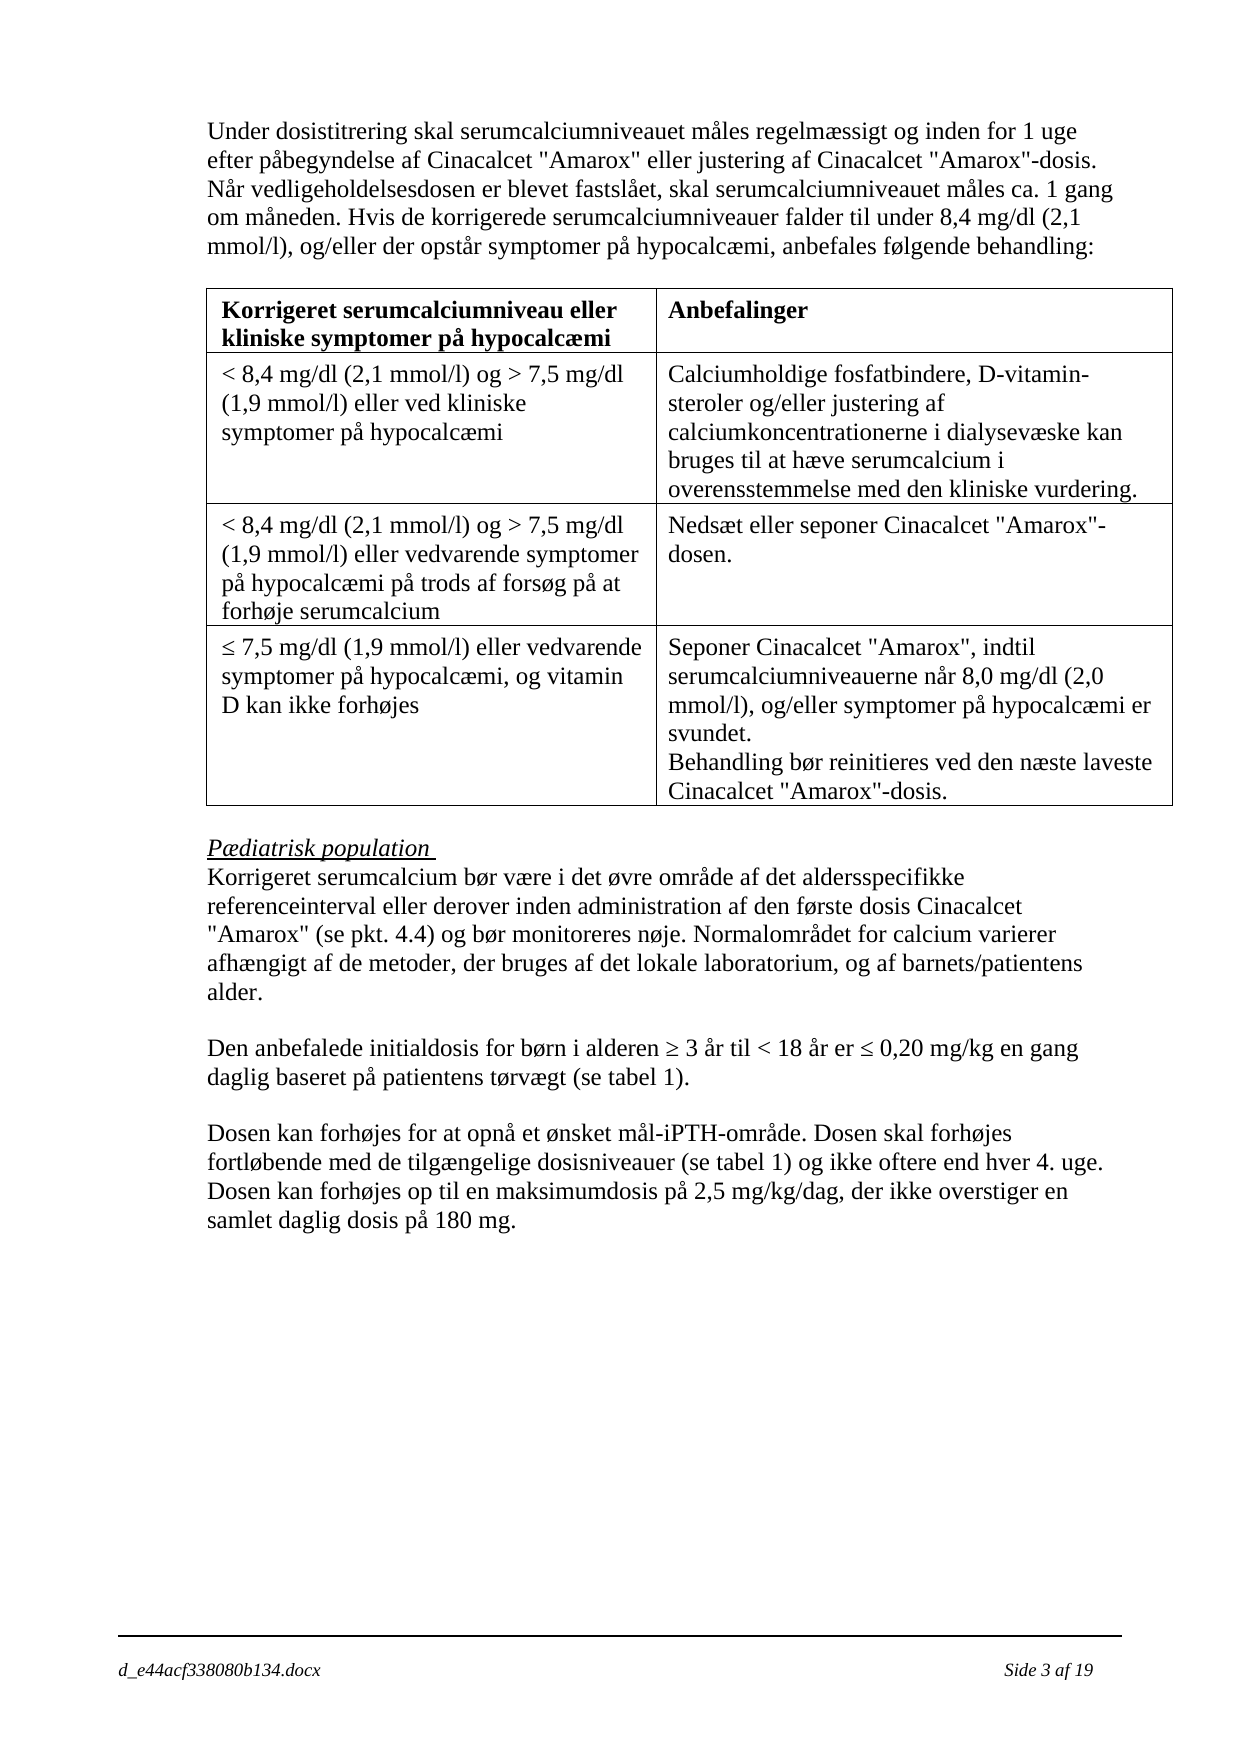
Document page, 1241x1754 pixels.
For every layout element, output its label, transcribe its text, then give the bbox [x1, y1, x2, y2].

text Under dosistitrering skal serumcalciumniveauet måles regelmæssigt og inden for 1 uge efter påbegyndelse af Cinacalcet "Amarox" eller justering af Cinacalcet "Amarox"-dosis. Når vedligeholdelsesdosen er blevet fastslået, skal serumcalciumniveauet måles ca. 1 gang om måneden. Hvis de korrigerede serumcalciumniveauer falder til under 8,4 mg/dl (2,1 mmol/l), og/eller der opstår symptomer på hypocalcæmi, anbefales følgende behandling: [207, 116, 1122, 260]
text Korrigeret serumcalcium bør være i det øvre område af det aldersspecifikke referenceinterval eller derover inden administration af den første dosis Cinacalcet "Amarox" (se pkt. 4.4) og bør monitoreres nøje. Normalområdet for calcium varierer afhængigt af de metoder, der bruges af det lokale laboratorium, og af barnets/patientens alder. [207, 862, 1122, 1006]
table_cell Nedsæt eller seponer Cinacalcet "Amarox"-dosen. [657, 504, 1172, 625]
table_header Korrigeret serumcalciumniveau eller kliniske symptomer på hypocalcæmi [207, 289, 656, 352]
text Dosen kan forhøjes for at opnå et ønsket mål-iPTH-område. Dosen skal forhøjes fortløbende med de tilgængelige dosisniveauer (se tabel 1) og ikke oftere end hver 4. uge. Dosen kan forhøjes op til en maksimumdosis på 2,5 mg/kg/dag, der ikke overstiger en samlet daglig dosis på 180 mg. [207, 1118, 1122, 1233]
table_cell Seponer Cinacalcet "Amarox", indtil serumcalciumniveauerne når 8,0 mg/dl (2,0 mmol/l), og/eller symptomer på hypocalcæmi er svundet. Behandling bør reinitieres ved den næste laveste Cinacalcet "Amarox"-dosis. [657, 626, 1172, 805]
table_cell < 8,4 mg/dl (2,1 mmol/l) og > 7,5 mg/dl (1,9 mmol/l) eller ved kliniske symptomer på hypocalcæmi [207, 353, 656, 503]
table_header Anbefalinger [657, 289, 1172, 352]
table_cell Calciumholdige fosfatbindere, D-vitamin-steroler og/eller justering af calciumkoncentrationerne i dialysevæske kan bruges til at hæve serumcalcium i overensstemmelse med den kliniske vurdering. [657, 353, 1172, 503]
text Den anbefalede initialdosis for børn i alderen ≥ 3 år til < 18 år er ≤ 0,20 mg/kg en gang daglig baseret på patientens tørvægt (se tabel 1). [207, 1033, 1122, 1091]
text Pædiatrisk population [207, 833, 1122, 862]
table_cell ≤ 7,5 mg/dl (1,9 mmol/l) eller vedvarende symptomer på hypocalcæmi, og vitamin D kan ikke forhøjes [207, 626, 656, 805]
table_cell < 8,4 mg/dl (2,1 mmol/l) og > 7,5 mg/dl (1,9 mmol/l) eller vedvarende symptomer på hypocalcæmi på trods af forsøg på at forhøje serumcalcium [207, 504, 656, 625]
